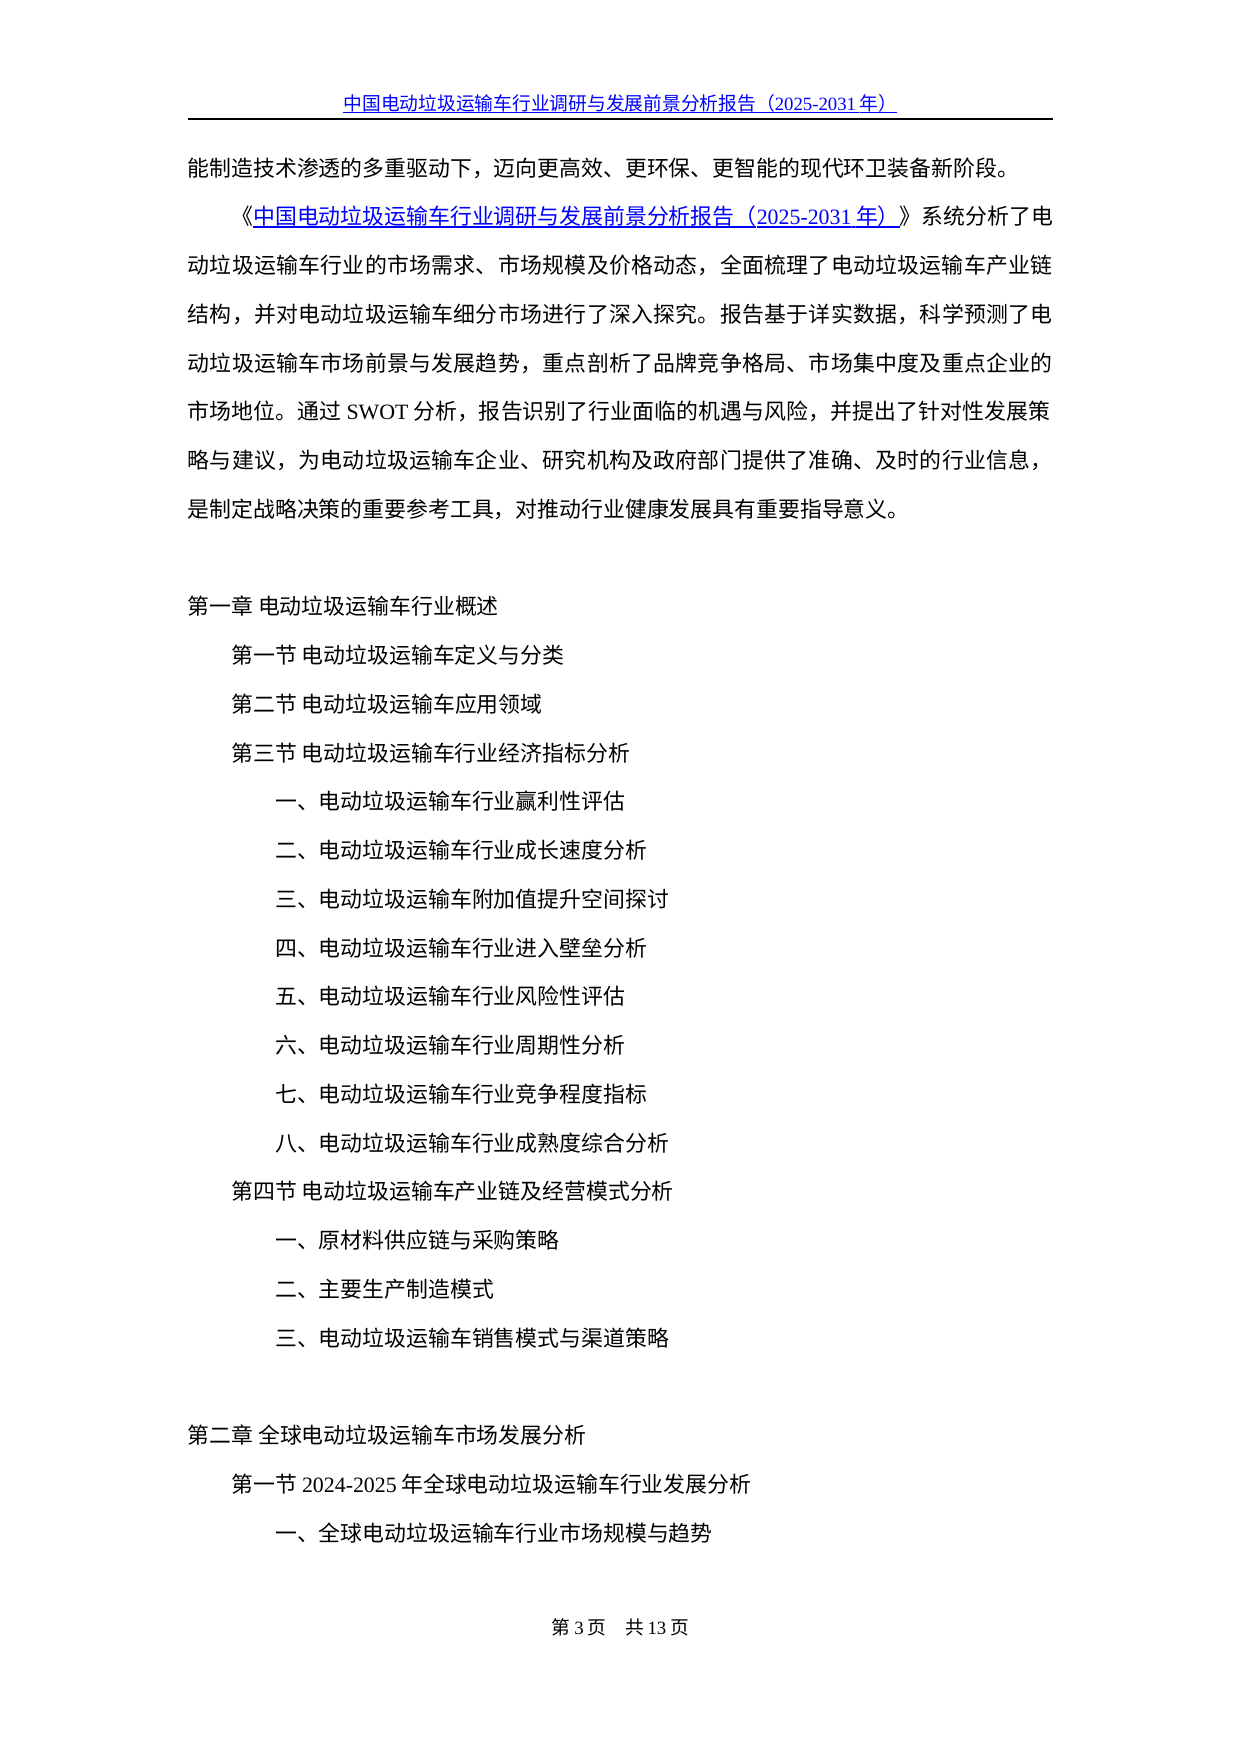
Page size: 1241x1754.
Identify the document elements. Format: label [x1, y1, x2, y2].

text [187, 150, 1053, 1548]
